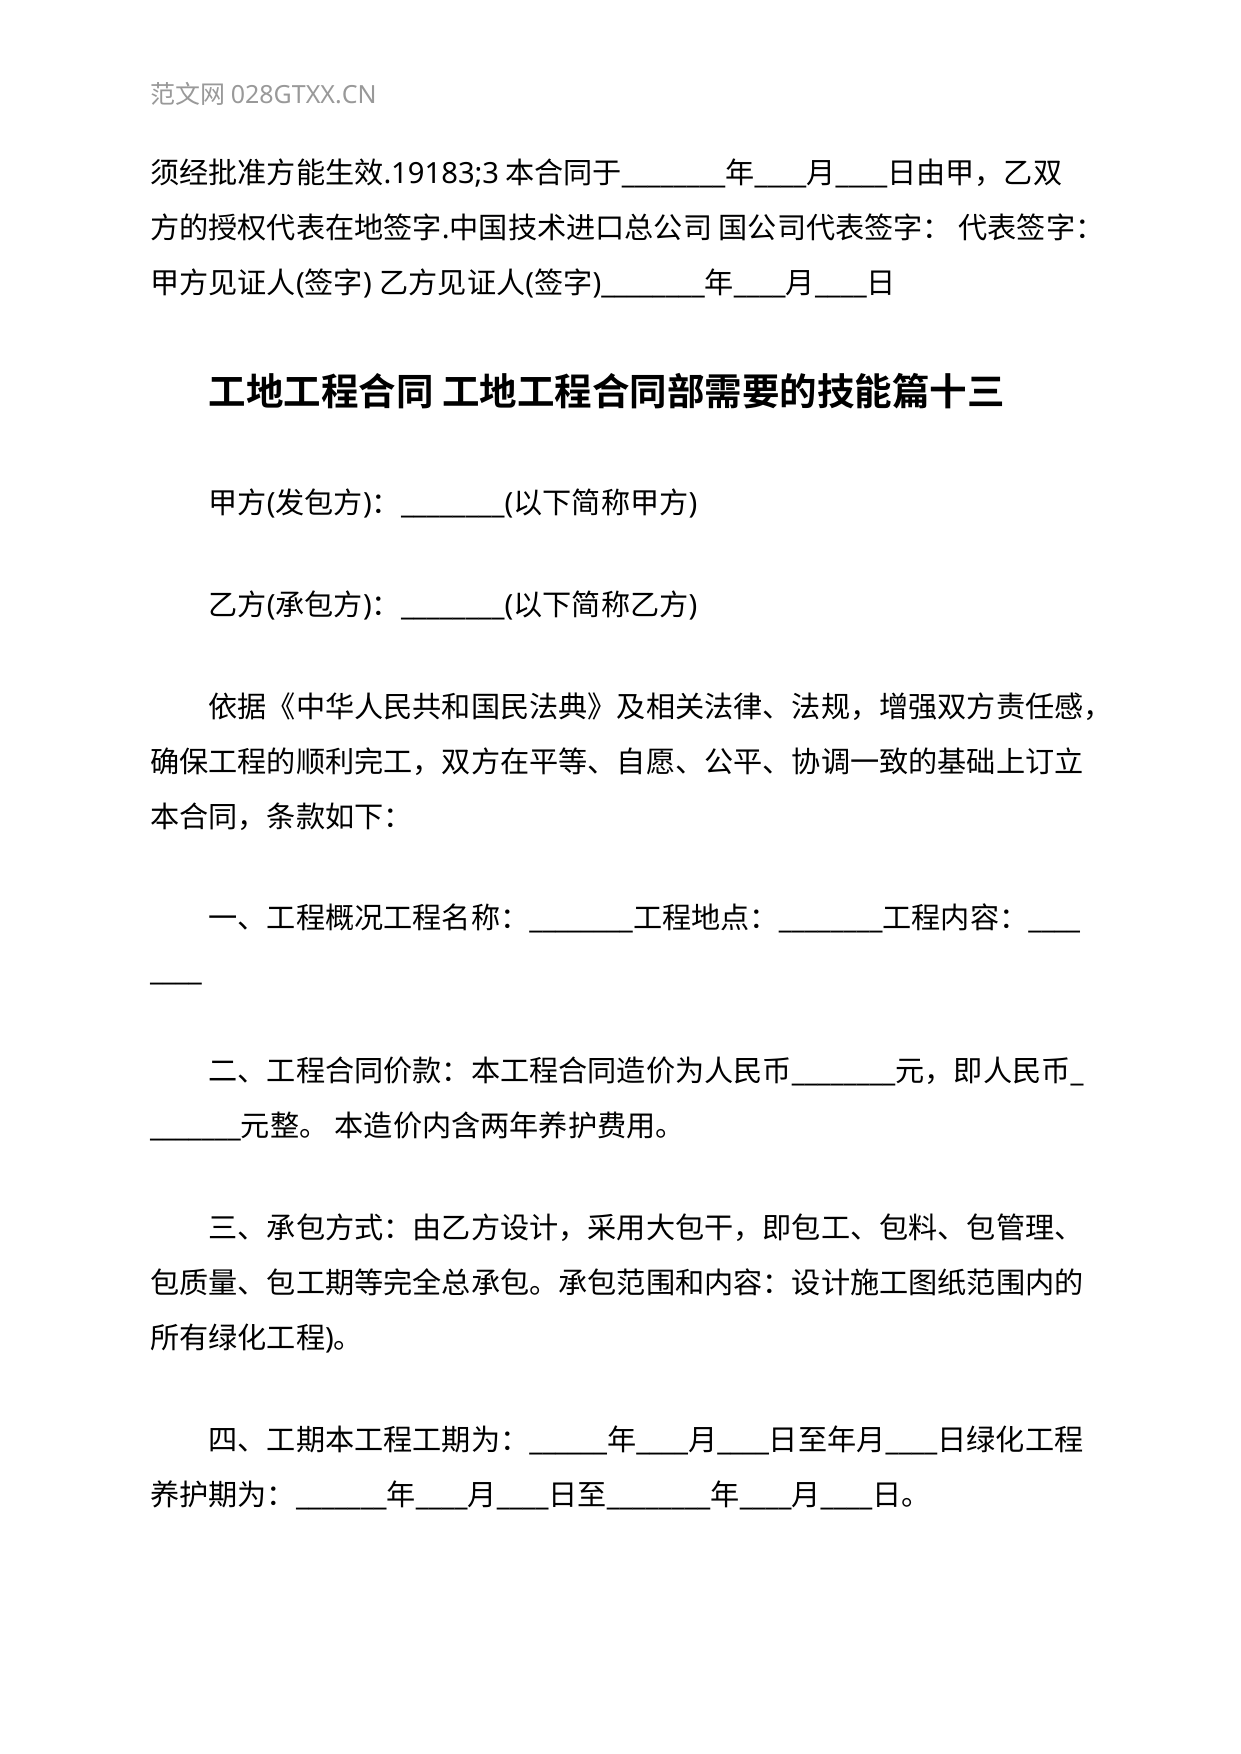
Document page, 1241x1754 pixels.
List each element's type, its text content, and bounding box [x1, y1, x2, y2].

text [150, 150, 1090, 302]
text 四、工期本工程工期为：______年____月____日至年月____日绿化工程养护期为：_______年____月____日至________年____月____日。 [150, 1416, 1090, 1514]
text 乙方(承包方)：________(以下简称乙方) [150, 581, 1090, 624]
text 二、工程合同价款：本工程合同造价为人民币________元，即人民币________元整。 本造价内含两年养护费用。 [150, 1048, 1090, 1145]
text 甲方(发包方)：________(以下简称甲方) [150, 479, 1090, 522]
text 依据《中华人民共和国民法典》及相关法律、法规，增强双方责任感，确保工程的顺利完工，双方在平等、自愿、公平、协调一致的基础上订立本合同，条款如下： [150, 683, 1090, 835]
text 三、承包方式：由乙方设计，采用大包干，即包工、包料、包管理、包质量、包工期等完全总承包。承包范围和内容：设计施工图纸范围内的所有绿化工程)。 [150, 1204, 1090, 1357]
text 工地工程合同 工地工程合同部需要的技能篇十三 [150, 362, 1090, 416]
text 一、工程概况工程名称：________工程地点：________工程内容：________ [150, 895, 1090, 989]
